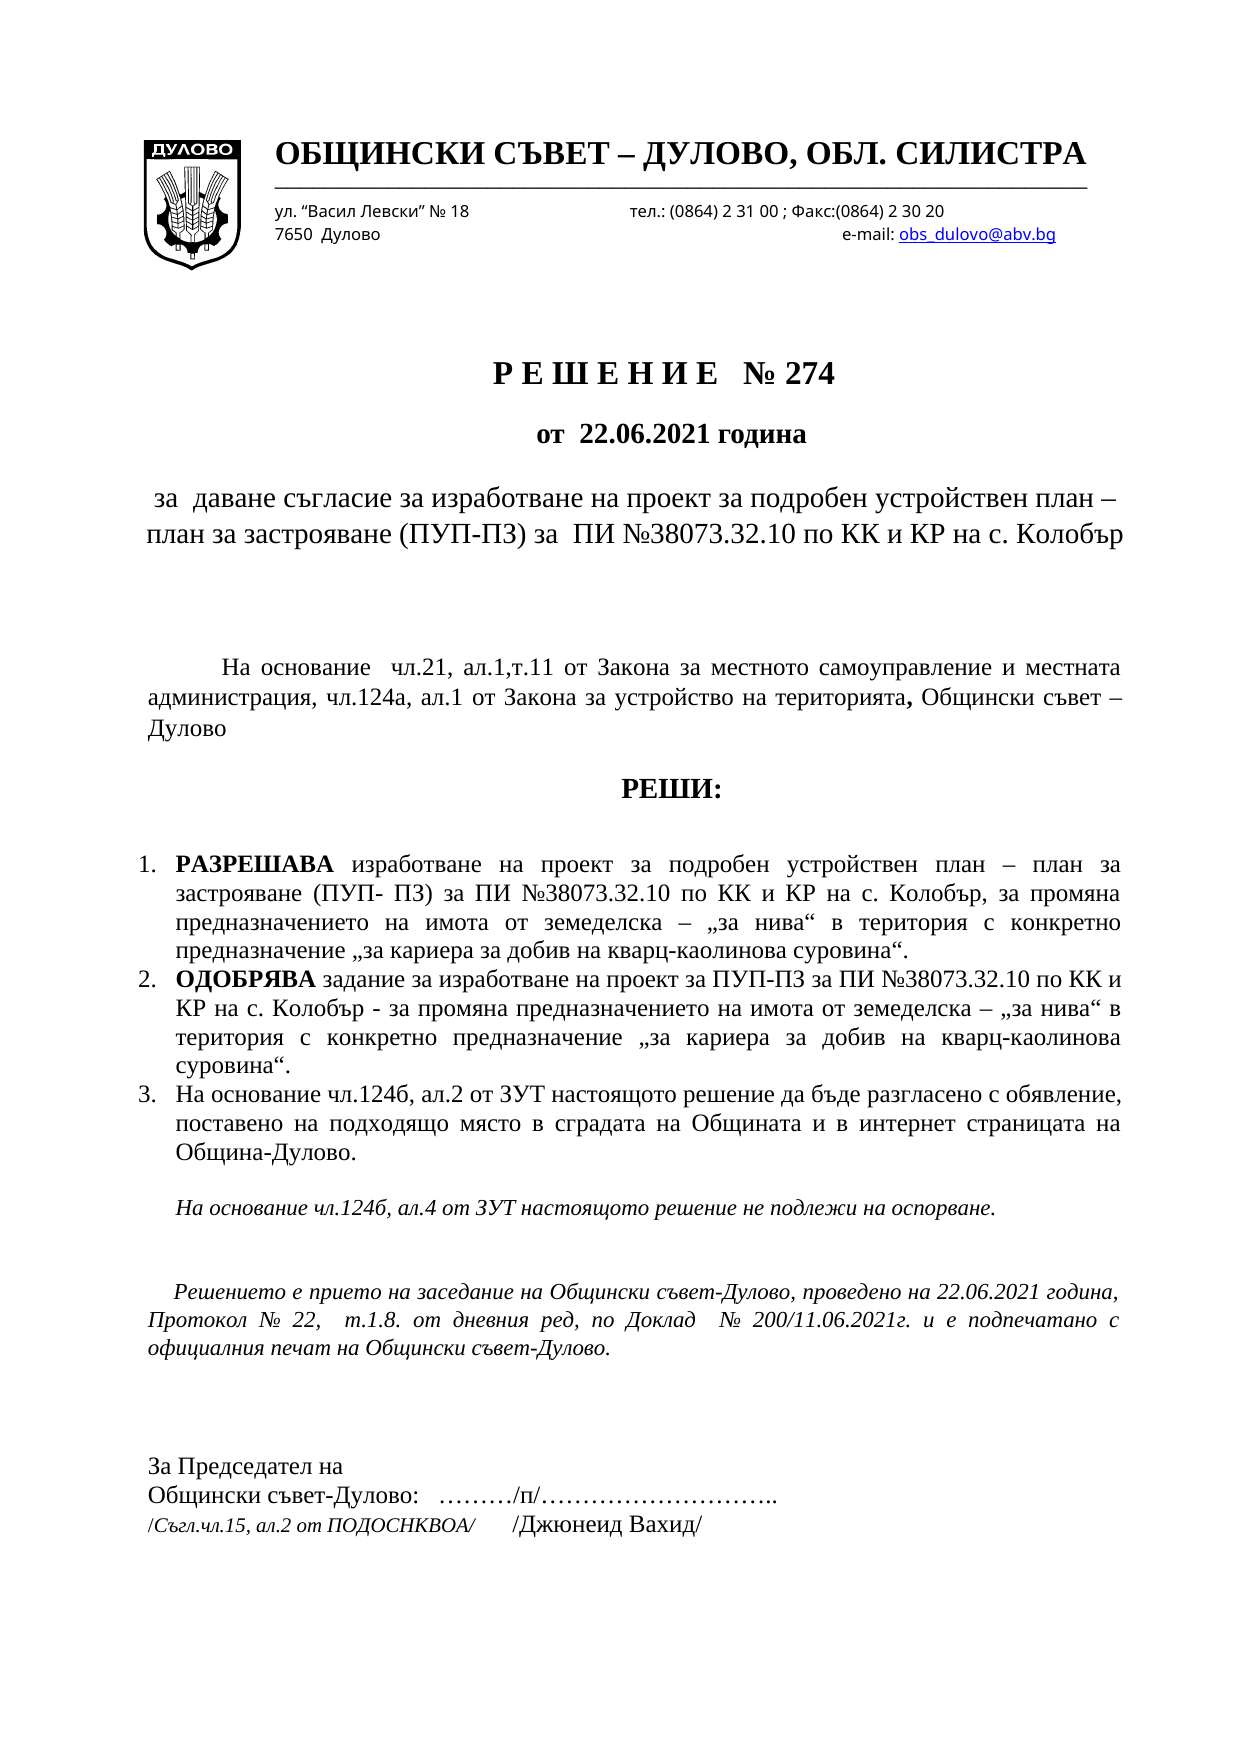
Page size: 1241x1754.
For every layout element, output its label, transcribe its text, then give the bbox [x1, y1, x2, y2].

text На основание чл.21, ал.1,т.11 от Закона за местното самоуправление и местната администрация, чл.124а, ал.1 от Закона за устройство на територията, Общински съвет – Дулово [148, 652, 1122, 742]
text За Председател на [148, 1451, 1122, 1480]
list На основание чл.124б, ал.2 от ЗУТ настоящото решение да бъде разгласено с обявление, поставено на подходящо място в сградата на Общината и в интернет страницата на Община-Дулово. [138, 1079, 1122, 1166]
text Решението е прието на заседание на Общински съвет-Дулово, проведено на 22.06.2021 година, Протокол № 22, т.1.8. от дневния ред, по Доклад № 200/11.06.2021г. и е подпечатано с официалния печат на Общински съвет-Дулово. [148, 1278, 1122, 1360]
list ОДОБРЯВА задание за изработване на проект за ПУП-ПЗ за ПИ №38073.32.10 по КК и КР на с. Колобър - за промяна предназначението на имота от земеделска – „за нива“ в територия с конкретно предназначение „за кариера за добив на кварц-каолинова суровина“. [138, 964, 1122, 1079]
text ул. “Васил Левски” № 18 тел.: (0864) 2 31 00 ; Факс:(0864) 2 30 20 [241, 200, 1122, 223]
text ––––––––––––––––––––––––––––––––––––––––––––––––––––––––––––––––– [241, 171, 1122, 200]
text /Съгл.чл.15, ал.2 от ПОДОСНКВОА/ /Джюнеид Вахид/ [148, 1509, 1122, 1537]
text Общински съвет-Дулово: ………/п/……………………….. [148, 1480, 1122, 1509]
text план за застрояване (ПУП-ПЗ) за ПИ №38073.32.10 по КК и КР на с. Колобър [100, 516, 1169, 550]
list РАЗРЕШАВА изработване на проект за подробен устройствен план – план за застрояване (ПУП- ПЗ) за ПИ №38073.32.10 по КК и КР на с. Колобър, за промяна предназначението на имота от земеделска – „за нива“ в територия с конкретно предназначение „за кариера за добив на кварц-каолинова суровина“. [138, 849, 1122, 964]
text На основание чл.124б, ал.4 от ЗУТ настоящото решение не подлежи на оспорване. [100, 1194, 1169, 1221]
text за даване съгласие за изработване на проект за подробен устройствен план – [100, 481, 1169, 514]
text ОБЩИНСКИ СЪВЕТ – ДУЛОВО, ОБЛ. СИЛИСТРА [148, 133, 1122, 171]
text от 22.06.2021 година [148, 417, 1122, 450]
text Р Е Ш Е Н И Е № 274 [443, 353, 1122, 392]
text 7650 Дулово e-mail: obs_dulovo@abv.bg [241, 223, 1122, 245]
text РЕШИ: [148, 771, 1122, 805]
